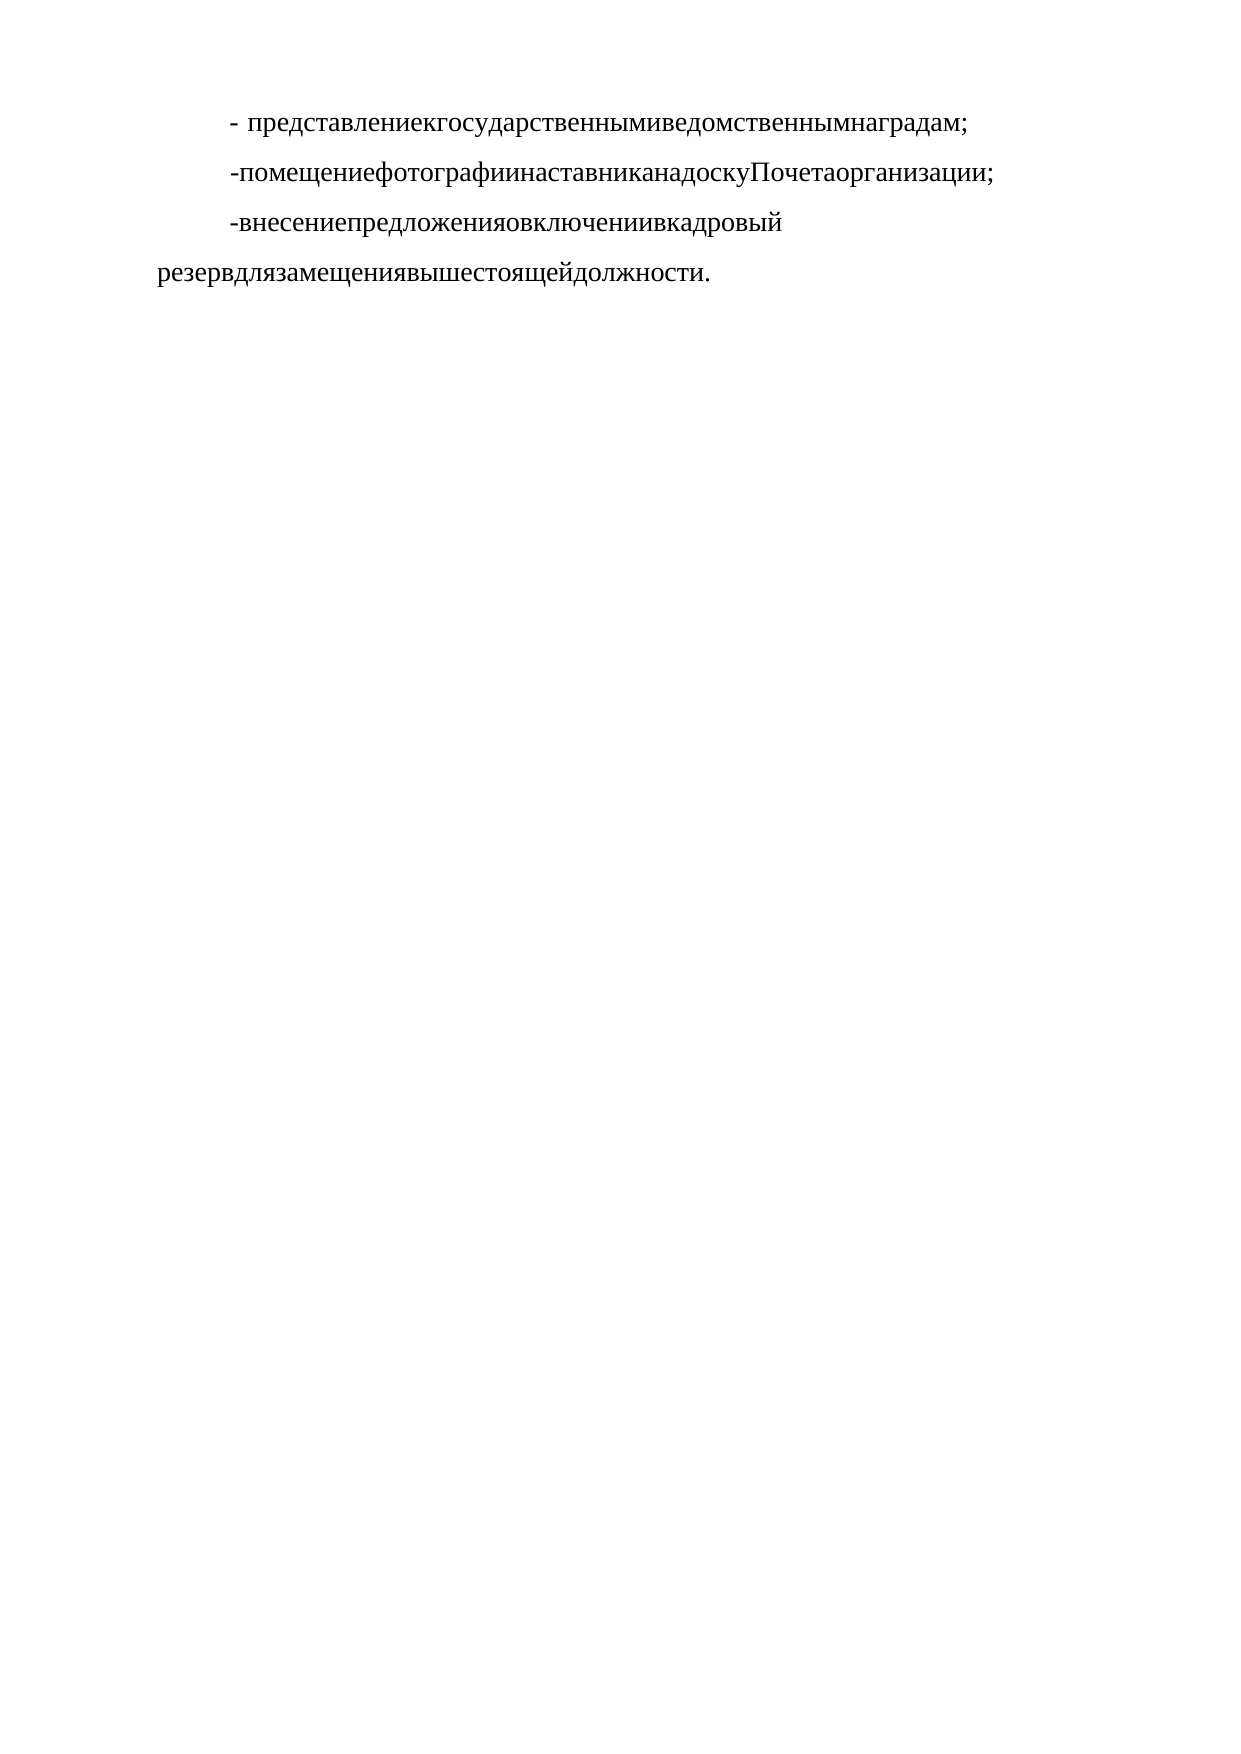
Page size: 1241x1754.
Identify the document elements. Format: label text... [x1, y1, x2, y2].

text -помещениефотографиинаставниканадоскуПочетаорганизации; [230, 155, 1173, 187]
list представлениекгосударственнымиведомственнымнаградам; [229, 105, 1173, 137]
text -внесениепредложенияовключениивкадровый резервдлязамещениявышестоящейдолжности. [157, 206, 1173, 287]
